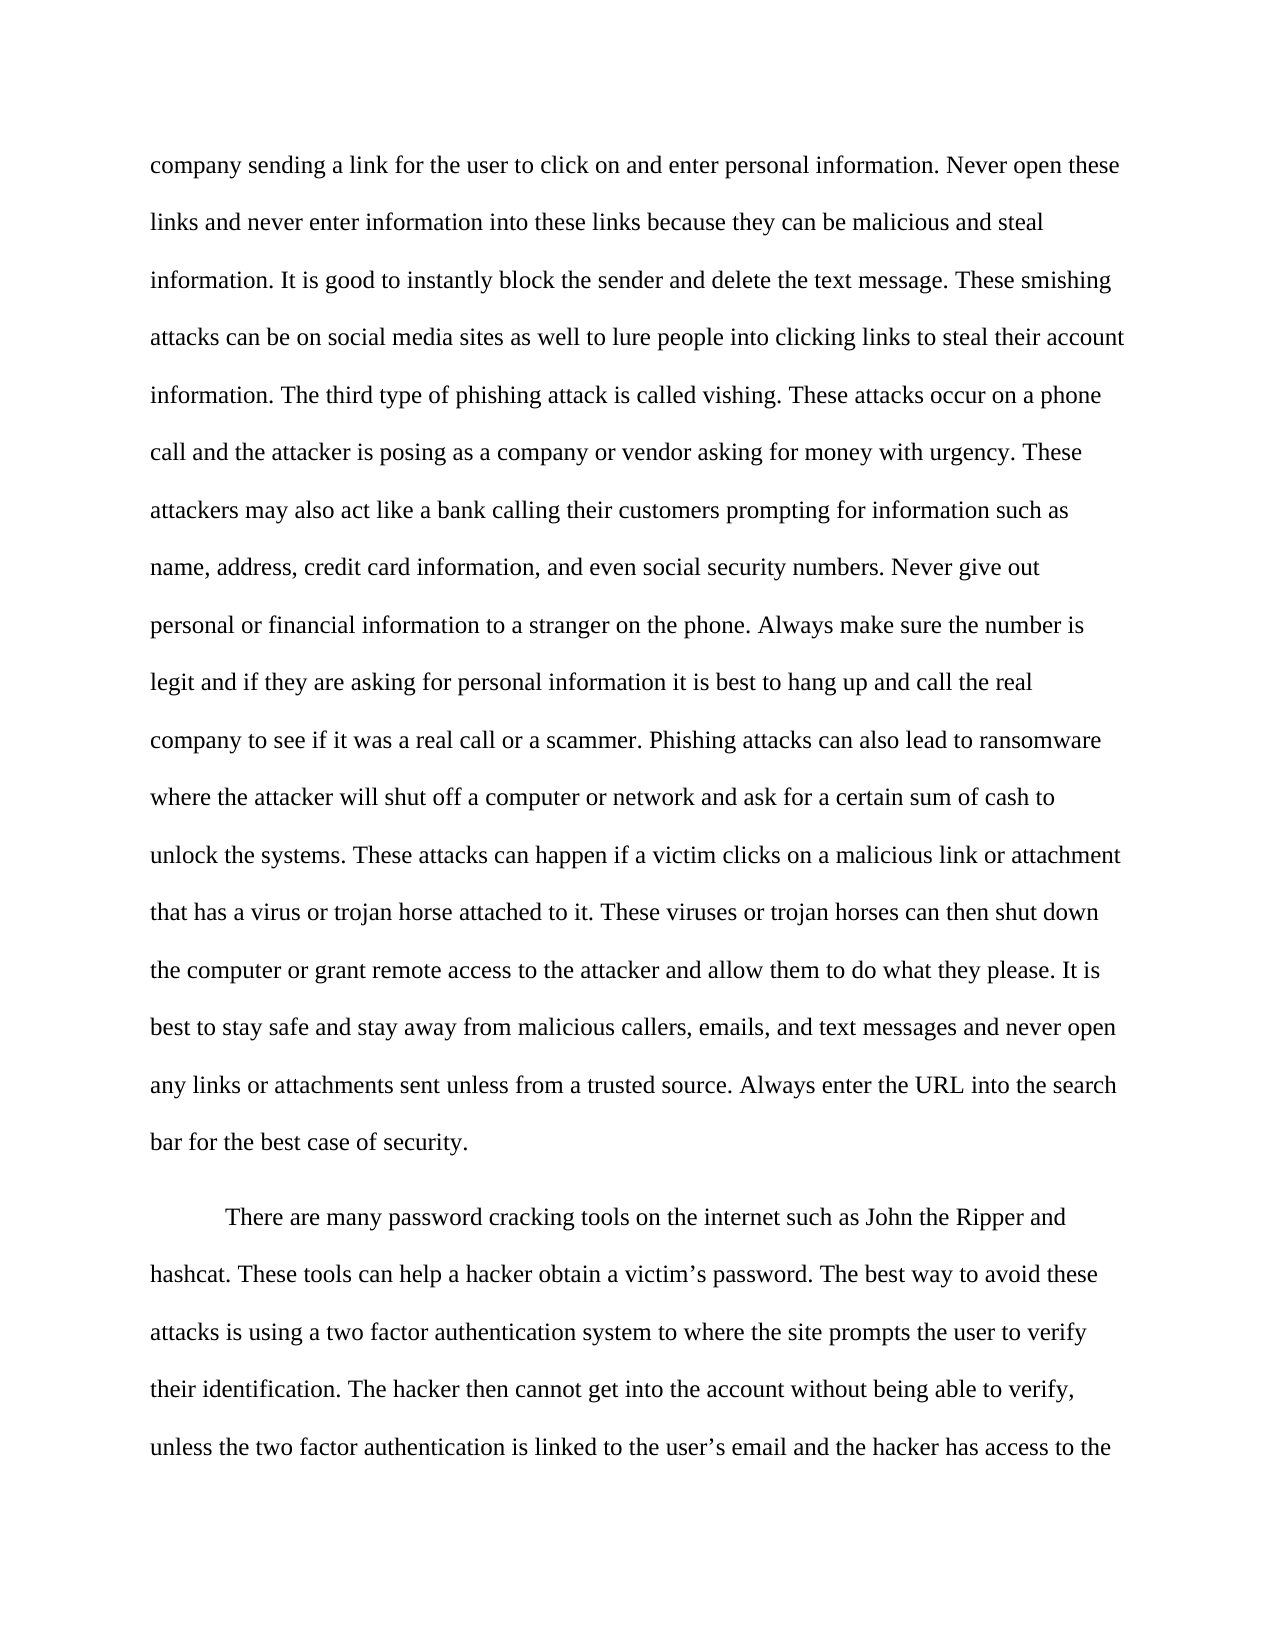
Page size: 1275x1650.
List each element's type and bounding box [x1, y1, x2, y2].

text [150, 150, 1125, 1156]
text [150, 1202, 1125, 1460]
